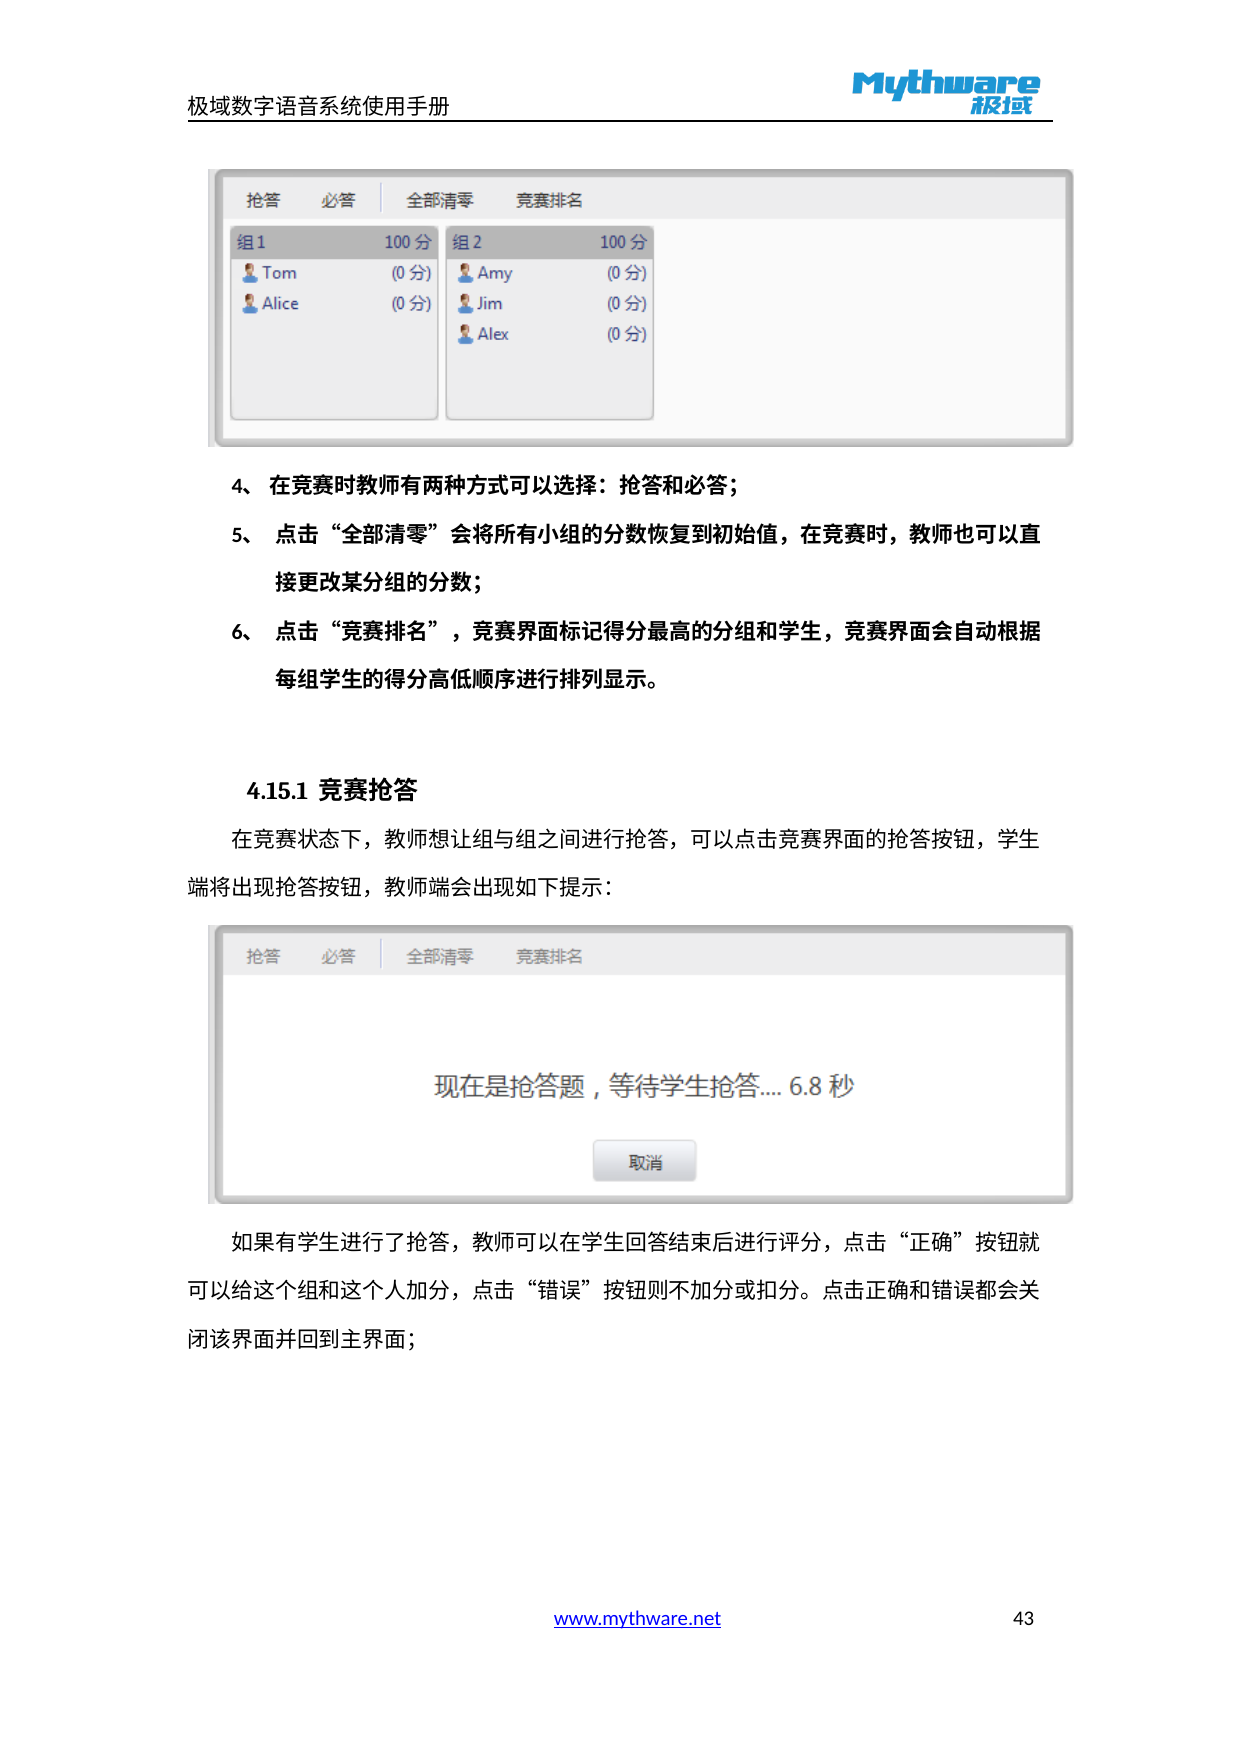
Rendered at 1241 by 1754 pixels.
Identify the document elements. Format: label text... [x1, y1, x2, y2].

text 如果有学生进行了抢答，教师可以在学生回答结束后进行评分，点击“正确”按钮就可以给这个组和这个人加分，点击“错误”按钮则不加分或扣分。点击正确和错误都会关闭该界面并回到主界面； [187, 1224, 1053, 1354]
list 点击“竞赛排名”，竞赛界面标记得分最高的分组和学生，竞赛界面会自动根据每组学生的得分高低顺序进行排列显示。 [231, 613, 1053, 694]
subtitle 竞赛抢答 [247, 756, 1053, 821]
picture [845, 59, 1047, 120]
picture [208, 169, 1074, 447]
list 在竞赛时教师有两种方式可以选择：抢答和必答； [231, 468, 1053, 500]
picture [208, 925, 1074, 1204]
list 点击“全部清零”会将所有小组的分数恢复到初始值，在竞赛时，教师也可以直接更改某分组的分数； [231, 516, 1053, 597]
text 在竞赛状态下，教师想让组与组之间进行抢答，可以点击竞赛界面的抢答按钮，学生端将出现抢答按钮，教师端会出现如下提示： [187, 821, 1053, 902]
